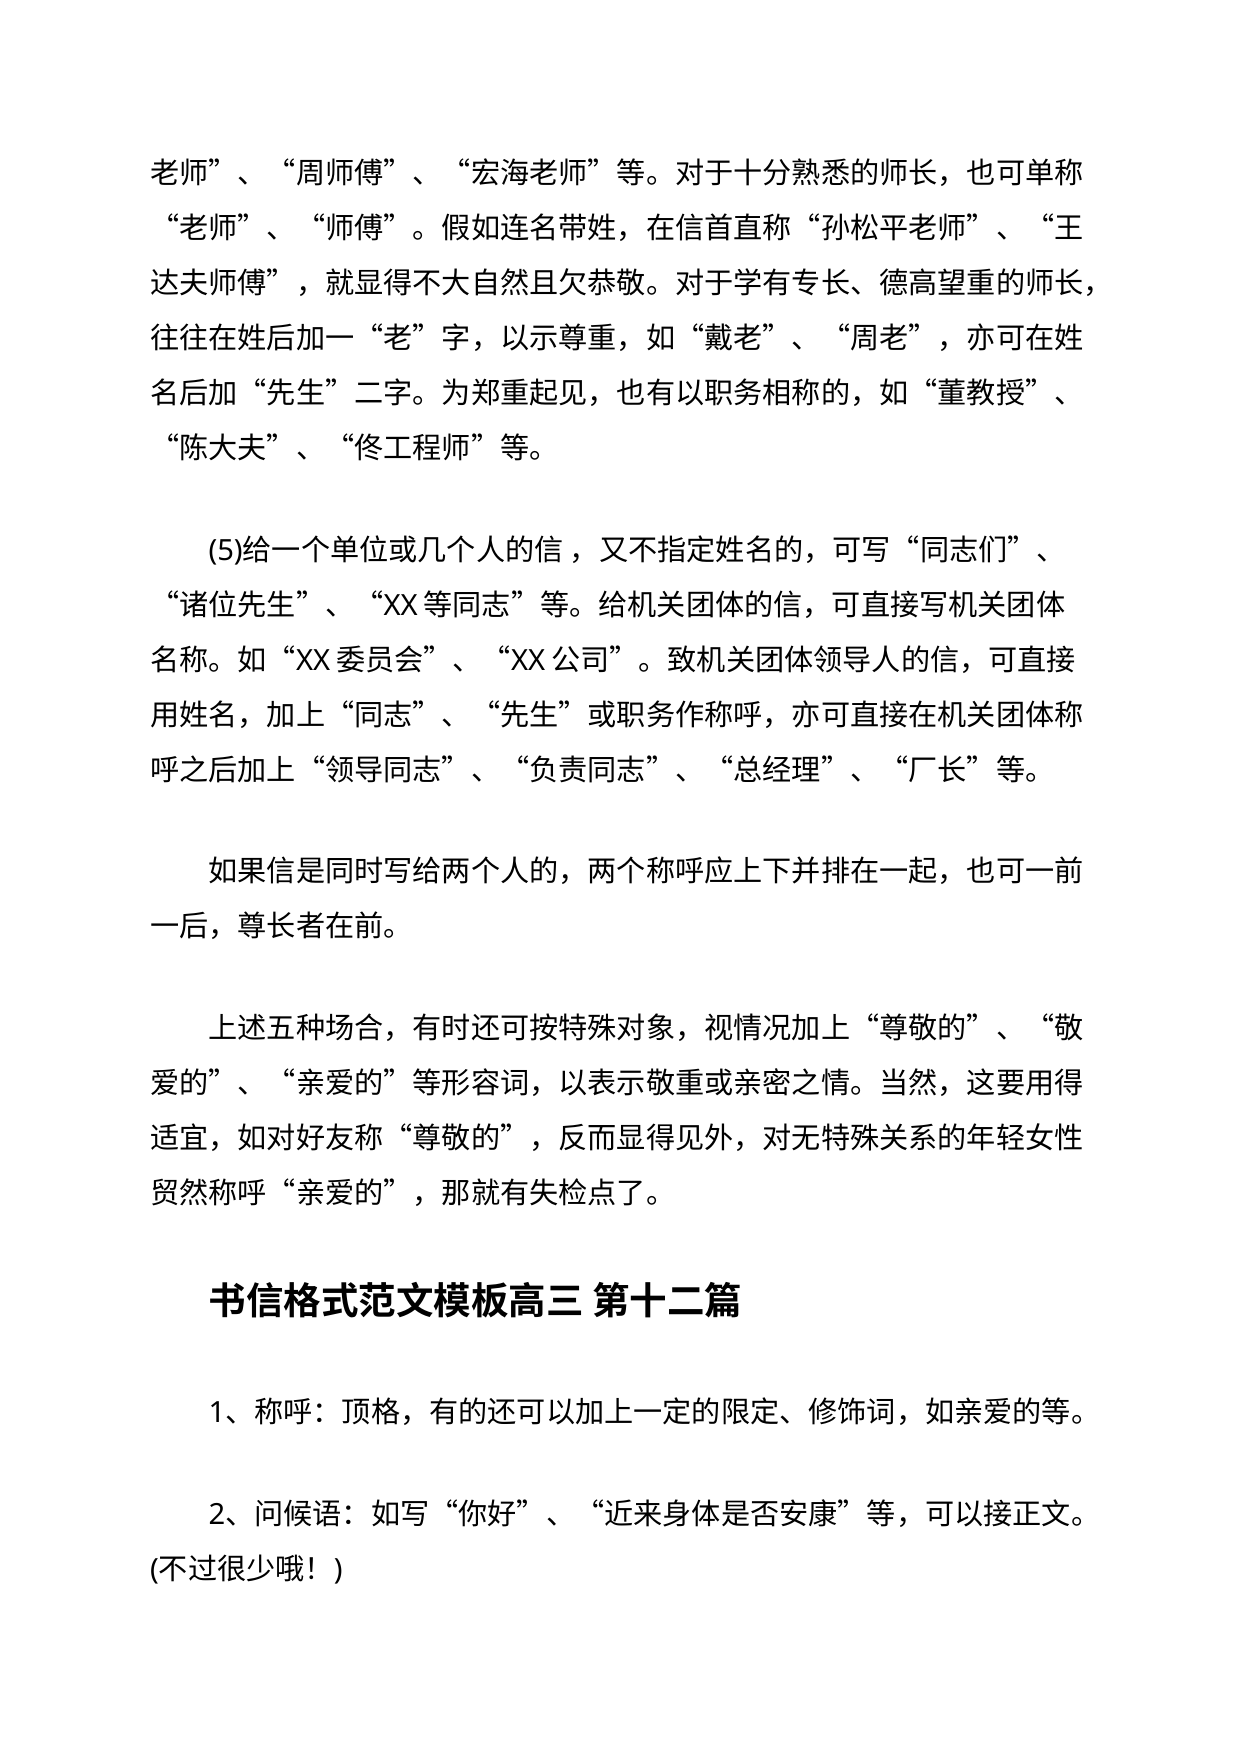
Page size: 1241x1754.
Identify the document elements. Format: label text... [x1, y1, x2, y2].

text (5)给一个单位或几个人的信 ，又不指定姓名的，可写“同志们”、“诸位先生”、“XX等同志”等。给机关团体的信，可直接写机关团体名称。如“XX委员会”、“XX公司”。致机关团体领导人的信，可直接用姓名，加上“同志”、“先生”或职务作称呼，亦可直接在机关团体称呼之后加上“领导同志”、“负责同志”、“总经理”、“厂长”等。 [150, 526, 1090, 788]
text 上述五种场合，有时还可按特殊对象，视情况加上“尊敬的”、“敬爱的”、“亲爱的”等形容词，以表示敬重或亲密之情。当然，这要用得适宜，如对好友称“尊敬的”，反而显得见外，对无特殊关系的年轻女性贸然称呼“亲爱的”，那就有失检点了。 [150, 1004, 1090, 1212]
text 2、问候语：如写“你好”、“近来身体是否安康”等，可以接正文。(不过很少哦！) [150, 1490, 1090, 1588]
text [150, 150, 1090, 467]
text 如果信是同时写给两个人的，两个称呼应上下并排在一起，也可一前一后，尊长者在前。 [150, 848, 1090, 945]
text 1、称呼：顶格，有的还可以加上一定的限定、修饰词，如亲爱的等。 [150, 1388, 1090, 1431]
text 书信格式范文模板高三 第十二篇 [150, 1271, 1090, 1325]
